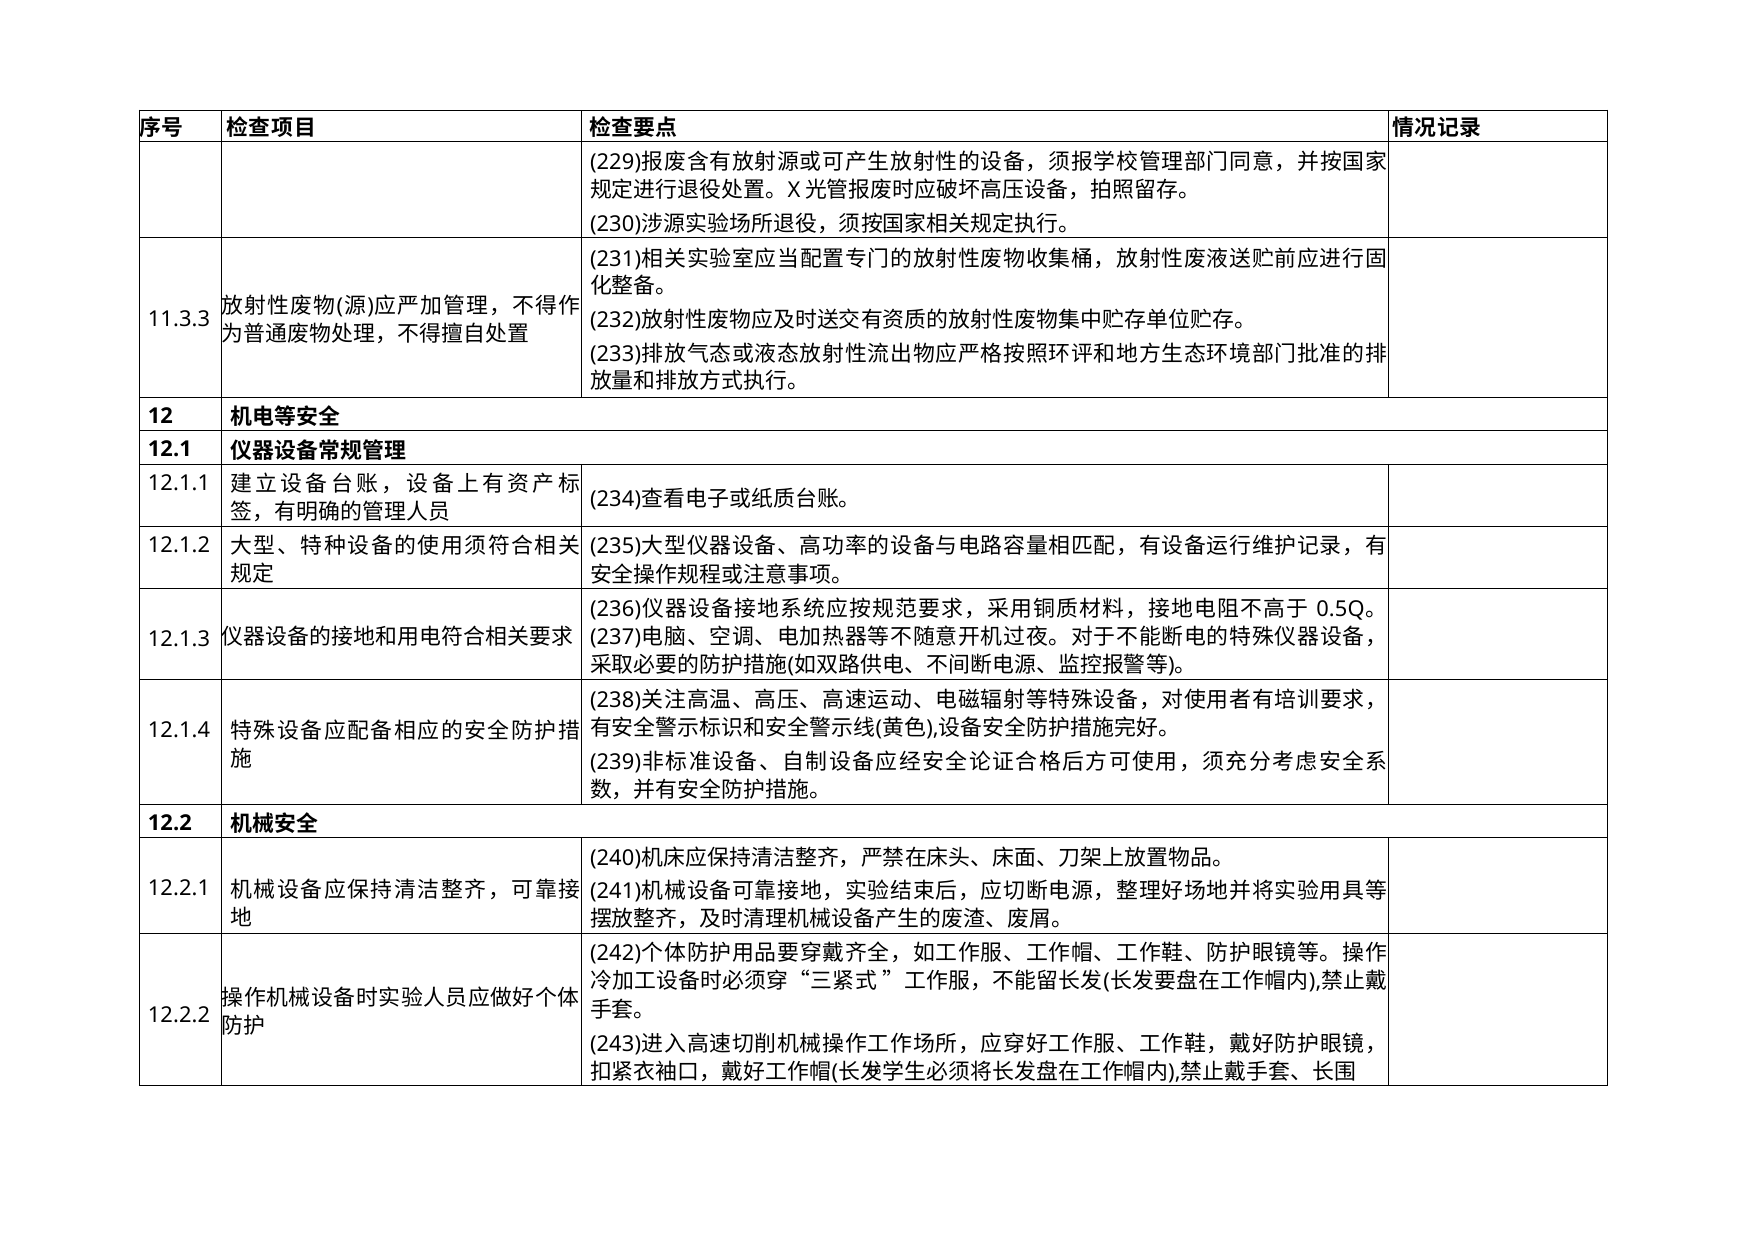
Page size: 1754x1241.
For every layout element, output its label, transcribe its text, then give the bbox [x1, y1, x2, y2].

table_cell 特殊设备应配备相应的安全防护措施 [222, 680, 581, 803]
table_cell 放射性废物(源)应严加管理，不得作为普通废物处理，不得擅自处置 [222, 238, 581, 396]
table_cell 12.1.3 [140, 589, 221, 679]
table_cell [1389, 465, 1607, 526]
table_cell 12.1.1 [140, 465, 221, 526]
table_header 检查要点 [582, 111, 1388, 141]
table_cell [1389, 142, 1607, 237]
table_cell 机电等安全 [222, 398, 1607, 430]
table_cell 仪器设备常规管理 [222, 431, 1607, 464]
table_cell 大型、特种设备的使用须符合相关规定 [222, 527, 581, 588]
table_cell 12.2.2 [140, 934, 221, 1085]
table_header 序号 [140, 111, 221, 141]
table_cell (231)相关实验室应当配置专门的放射性废物收集桶，放射性废液送贮前应进行固 化整备。 (232)放射性废物应及时送交有资质的放射性废物集中贮存单位贮存。 (233)排放气态或液态放射性流出物应严格按照环评和地方生态环境部门批准的排 放量和排放方式执行。 [582, 238, 1388, 396]
table_cell (236)仪器设备接地系统应按规范要求，采用铜质材料，接地电阻不高于0.5Q。 (237)电脑、空调、电加热器等不随意开机过夜。对于不能断电的特殊仪器设备， 采取必要的防护措施(如双路供电、不间断电源、监控报警等)。 [582, 589, 1388, 679]
table_cell 机械设备应保持清洁整齐，可靠接地 [222, 838, 581, 933]
table_header 情况记录 [1389, 111, 1607, 141]
table_cell (234)查看电子或纸质台账。 [582, 465, 1388, 526]
table_cell 仪器设备的接地和用电符合相关要求 [222, 589, 581, 679]
table_cell 12.1.2 [140, 527, 221, 588]
table_cell [1389, 527, 1607, 588]
table_cell [1389, 934, 1607, 1085]
table_cell [1389, 680, 1607, 803]
table_cell (240)机床应保持清洁整齐，严禁在床头、床面、刀架上放置物品。 (241)机械设备可靠接地，实验结束后，应切断电源，整理好场地并将实验用具等 摆放整齐，及时清理机械设备产生的废渣、废屑。 [582, 838, 1388, 933]
table_cell 12 [140, 398, 221, 430]
table_cell 操作机械设备时实验人员应做好个体防护 [222, 934, 581, 1085]
table_cell 12.2.1 [140, 838, 221, 933]
table_cell 12.2 [140, 805, 221, 837]
table_cell [1389, 838, 1607, 933]
table_cell [222, 142, 581, 237]
table_cell 建立设备台账，设备上有资产标签，有明确的管理人员 [222, 465, 581, 526]
table_cell 12.1.4 [140, 680, 221, 803]
table_cell [1389, 589, 1607, 679]
table_cell 12.1 [140, 431, 221, 464]
table_cell 11.3.3 [140, 238, 221, 396]
table_cell 机械安全 [222, 805, 1607, 837]
table_cell [1389, 238, 1607, 396]
table_cell (238)关注高温、高压、高速运动、电磁辐射等特殊设备，对使用者有培训要求， 有安全警示标识和安全警示线(黄色),设备安全防护措施完好。 (239)非标准设备、自制设备应经安全论证合格后方可使用，须充分考虑安全系数，并有安全防护措施。 [582, 680, 1388, 803]
table_cell [140, 142, 221, 237]
table_cell (235)大型仪器设备、高功率的设备与电路容量相匹配，有设备运行维护记录，有 安全操作规程或注意事项。 [582, 527, 1388, 588]
table_cell (229)报废含有放射源或可产生放射性的设备，须报学校管理部门同意，并按国家 规定进行退役处置。X光管报废时应破坏高压设备，拍照留存。 (230)涉源实验场所退役，须按国家相关规定执行。 [582, 142, 1388, 237]
table_cell (242)个体防护用品要穿戴齐全，如工作服、工作帽、工作鞋、防护眼镜等。操作 冷加工设备时必须穿“三紧式 ”工作服，不能留长发(长发要盘在工作帽内),禁止戴手套。 (243)进入高速切削机械操作工作场所，应穿好工作服、工作鞋，戴好防护眼镜， 扣紧衣袖口，戴好工作帽(长发学生必须将长发盘在工作帽内),禁止戴手套、长围 [582, 934, 1388, 1085]
table_header 检查项目 [222, 111, 581, 141]
